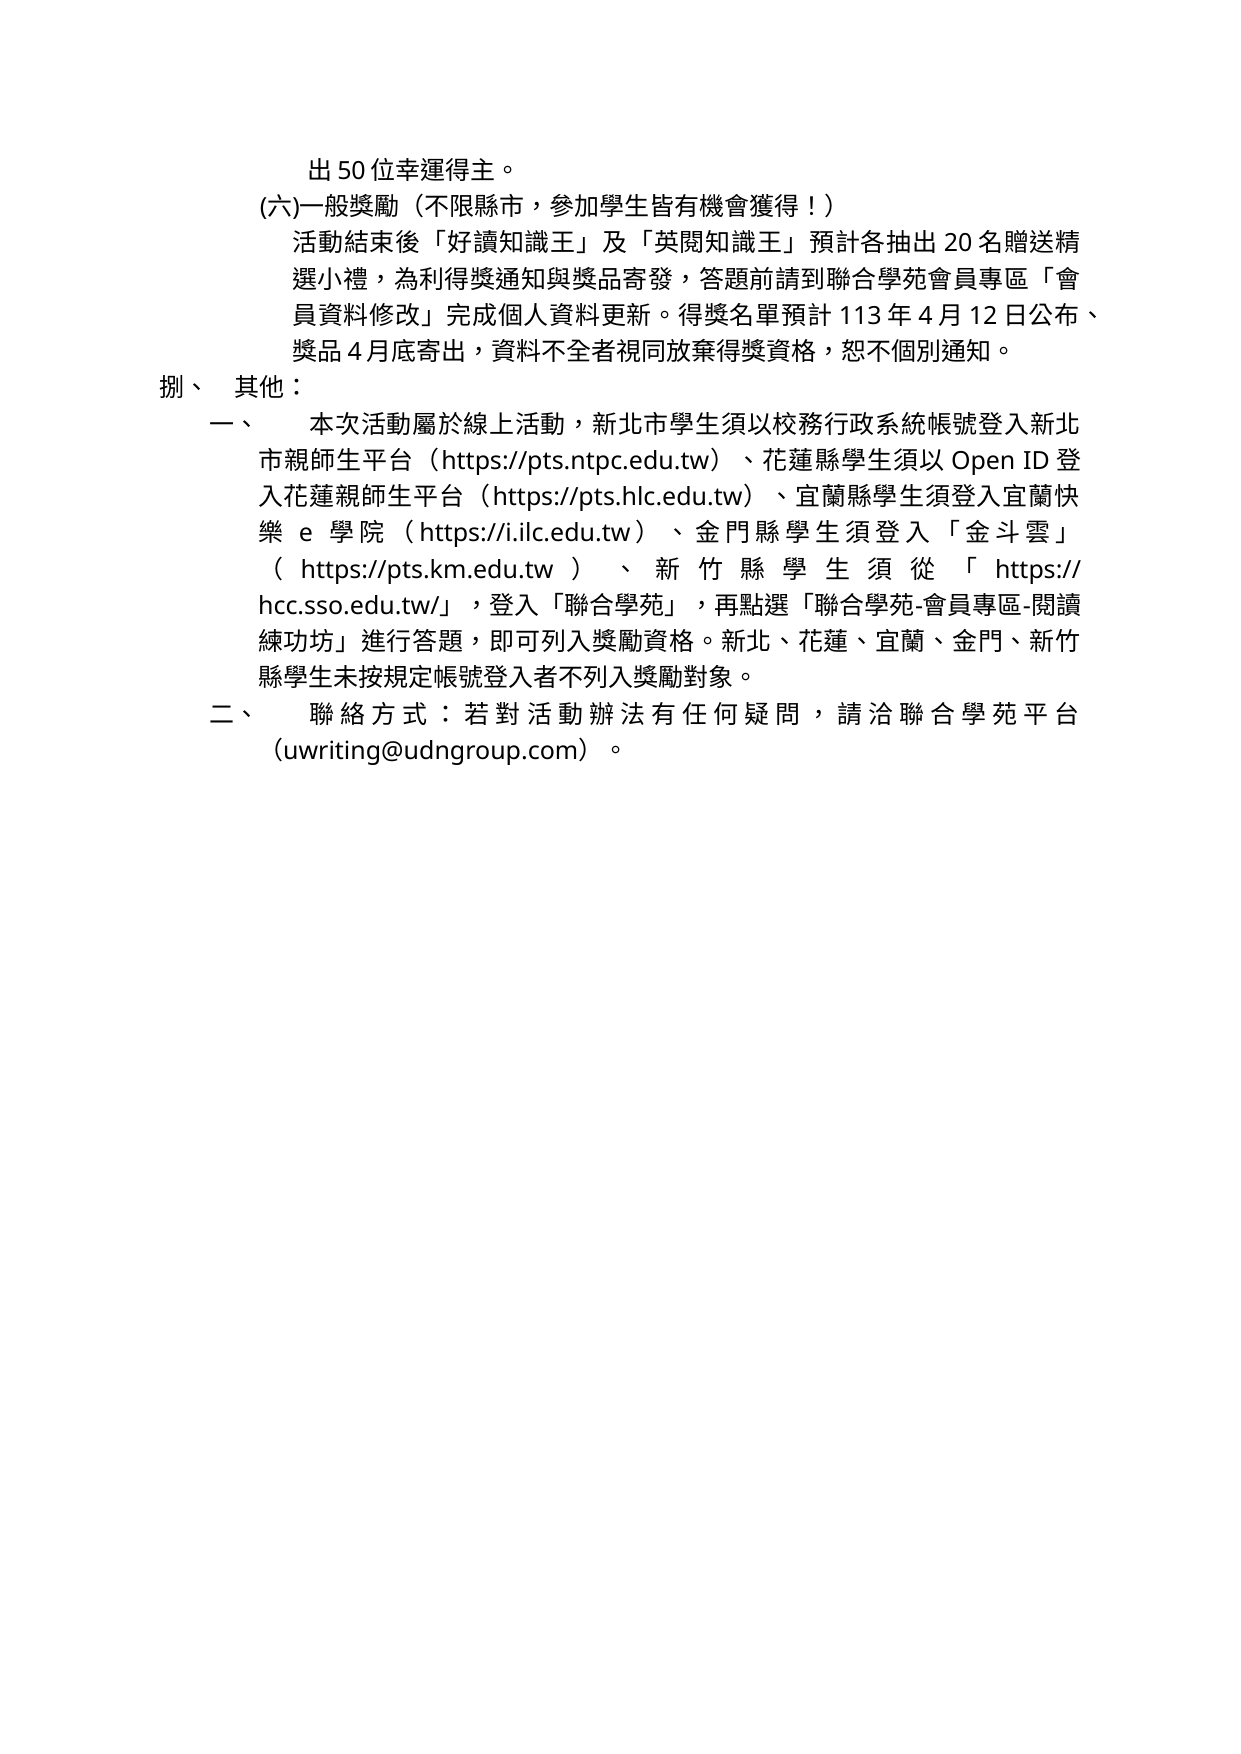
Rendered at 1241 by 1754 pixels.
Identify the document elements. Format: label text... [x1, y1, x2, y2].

list 本次活動屬於線上活動，新北市學生須以校務行政系統帳號登入新北市親師生平台（https://pts.ntpc.edu.tw）、花蓮縣學生須以Open ID登入花蓮親師生平台（https://pts.hlc.edu.tw）、宜蘭縣學生須登入宜蘭快樂 e 學院（https://i.ilc.edu.tw）、金門縣學生須登入「金斗雲」（https://pts.km.edu.tw）、新竹縣學生須從「https://hcc.sso.edu.tw/」，登入「聯合學苑」，再點選「聯合學苑-會員專區-閱讀練功坊」進行答題，即可列入獎勵資格。新北、花蓮、宜蘭、金門、新竹縣學生未按規定帳號登入者不列入獎勵對象。 [209, 404, 1081, 694]
list 聯絡方式：若對活動辦法有任何疑問，請洽聯合學苑平台（uwriting@udngroup.com）。 [209, 694, 1081, 767]
text (六)一般獎勵（不限縣市，參加學生皆有機會獲得！） [259, 187, 1081, 223]
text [292, 150, 1081, 187]
text 活動結束後「好讀知識王」及「英閱知識王」預計各抽出20名贈送精選小禮，為利得獎通知與獎品寄發，答題前請到聯合學苑會員專區「會員資料修改」完成個人資料更新。得獎名單預計113年4月12日公布、獎品4月底寄出，資料不全者視同放棄得獎資格，恕不個別通知。 [292, 223, 1081, 368]
list 其他： [159, 368, 1081, 404]
